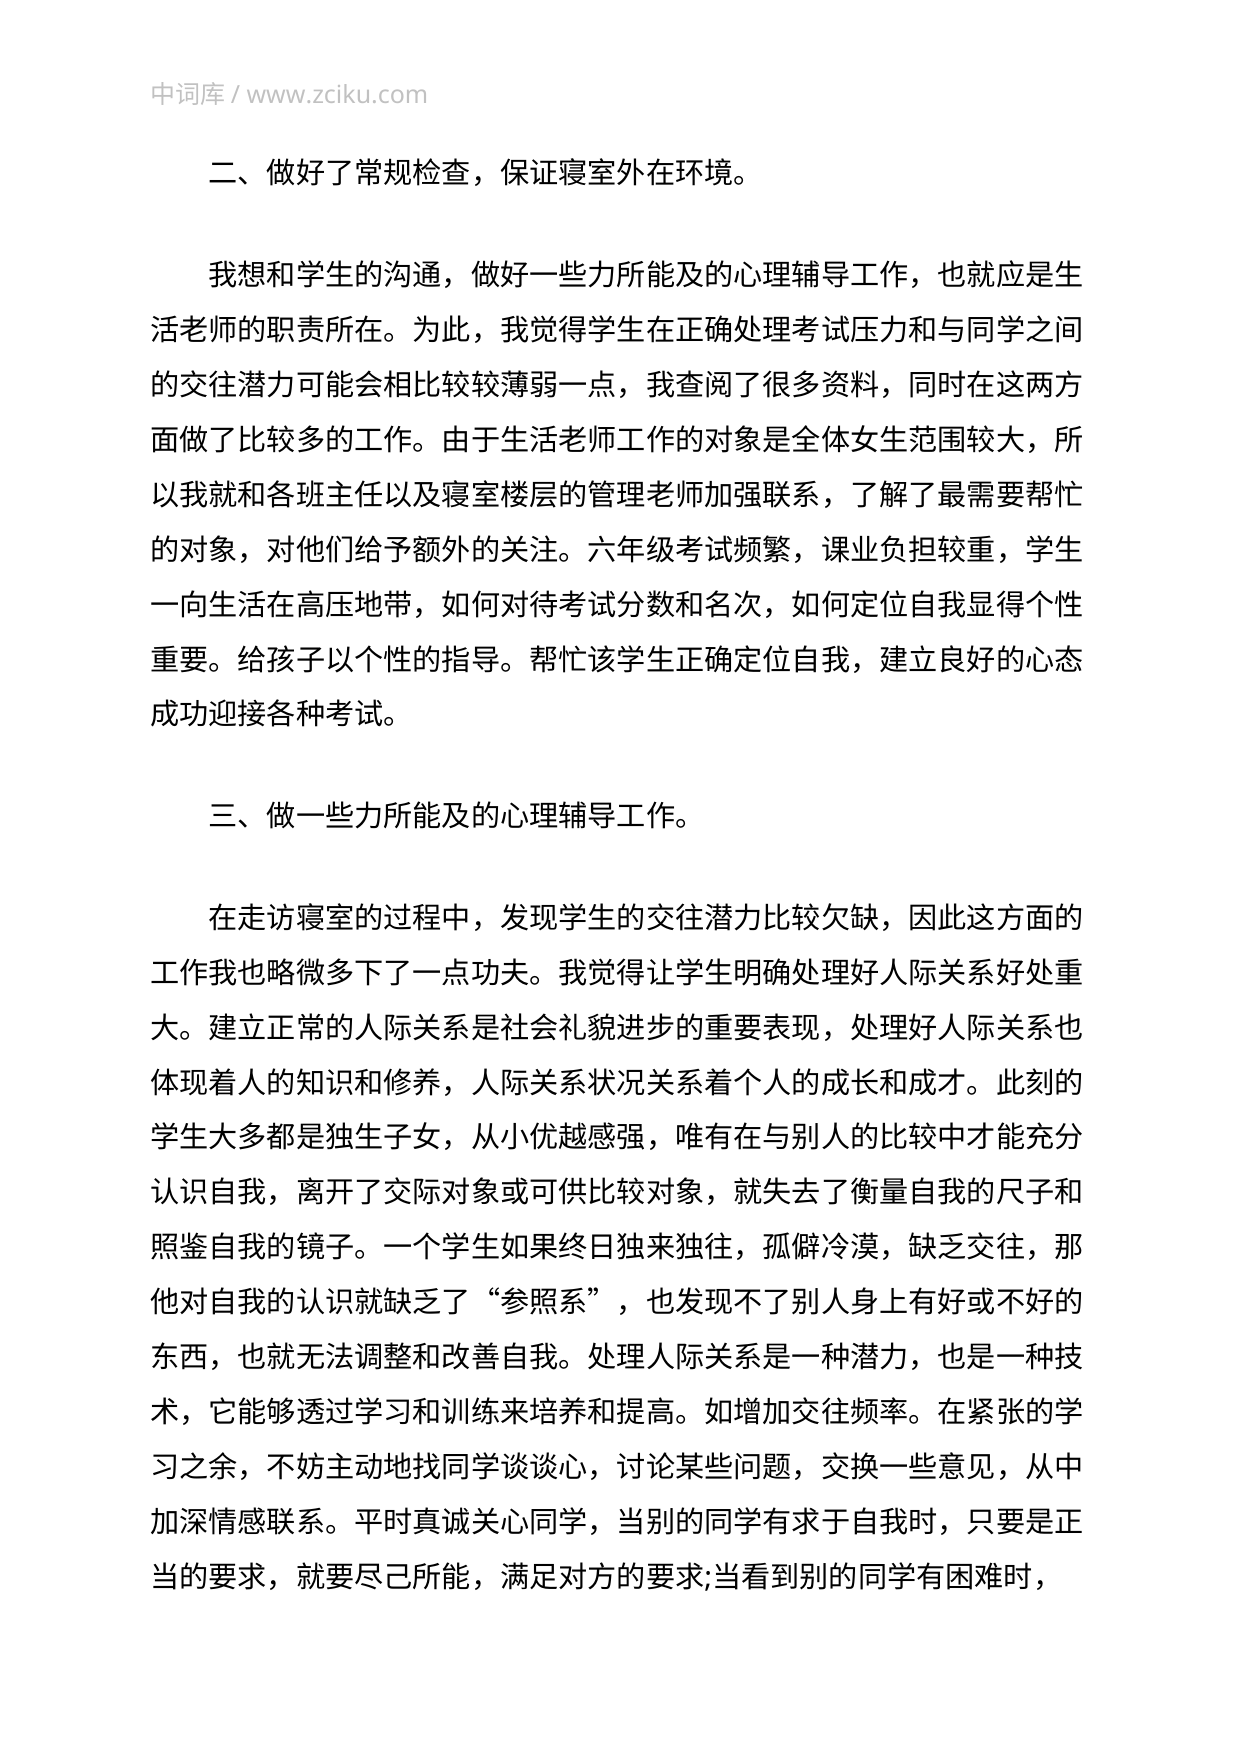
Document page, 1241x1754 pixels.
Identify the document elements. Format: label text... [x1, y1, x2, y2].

text 二、做好了常规检查，保证寝室外在环境。 [150, 150, 1090, 192]
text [150, 894, 1090, 1596]
text 三、做一些力所能及的心理辅导工作。 [150, 793, 1090, 835]
text 我想和学生的沟通，做好一些力所能及的心理辅导工作，也就应是生活老师的职责所在。为此，我觉得学生在正确处理考试压力和与同学之间的交往潜力可能会相比较较薄弱一点，我查阅了很多资料，同时在这两方面做了比较多的工作。由于生活老师工作的对象是全体女生范围较大，所以我就和各班主任以及寝室楼层的管理老师加强联系，了解了最需要帮忙的对象，对他们给予额外的关注。六年级考试频繁，课业负担较重，学生一向生活在高压地带，如何对待考试分数和名次，如何定位自我显得个性重要。给孩子以个性的指导。帮忙该学生正确定位自我，建立良好的心态成功迎接各种考试。 [150, 252, 1090, 733]
